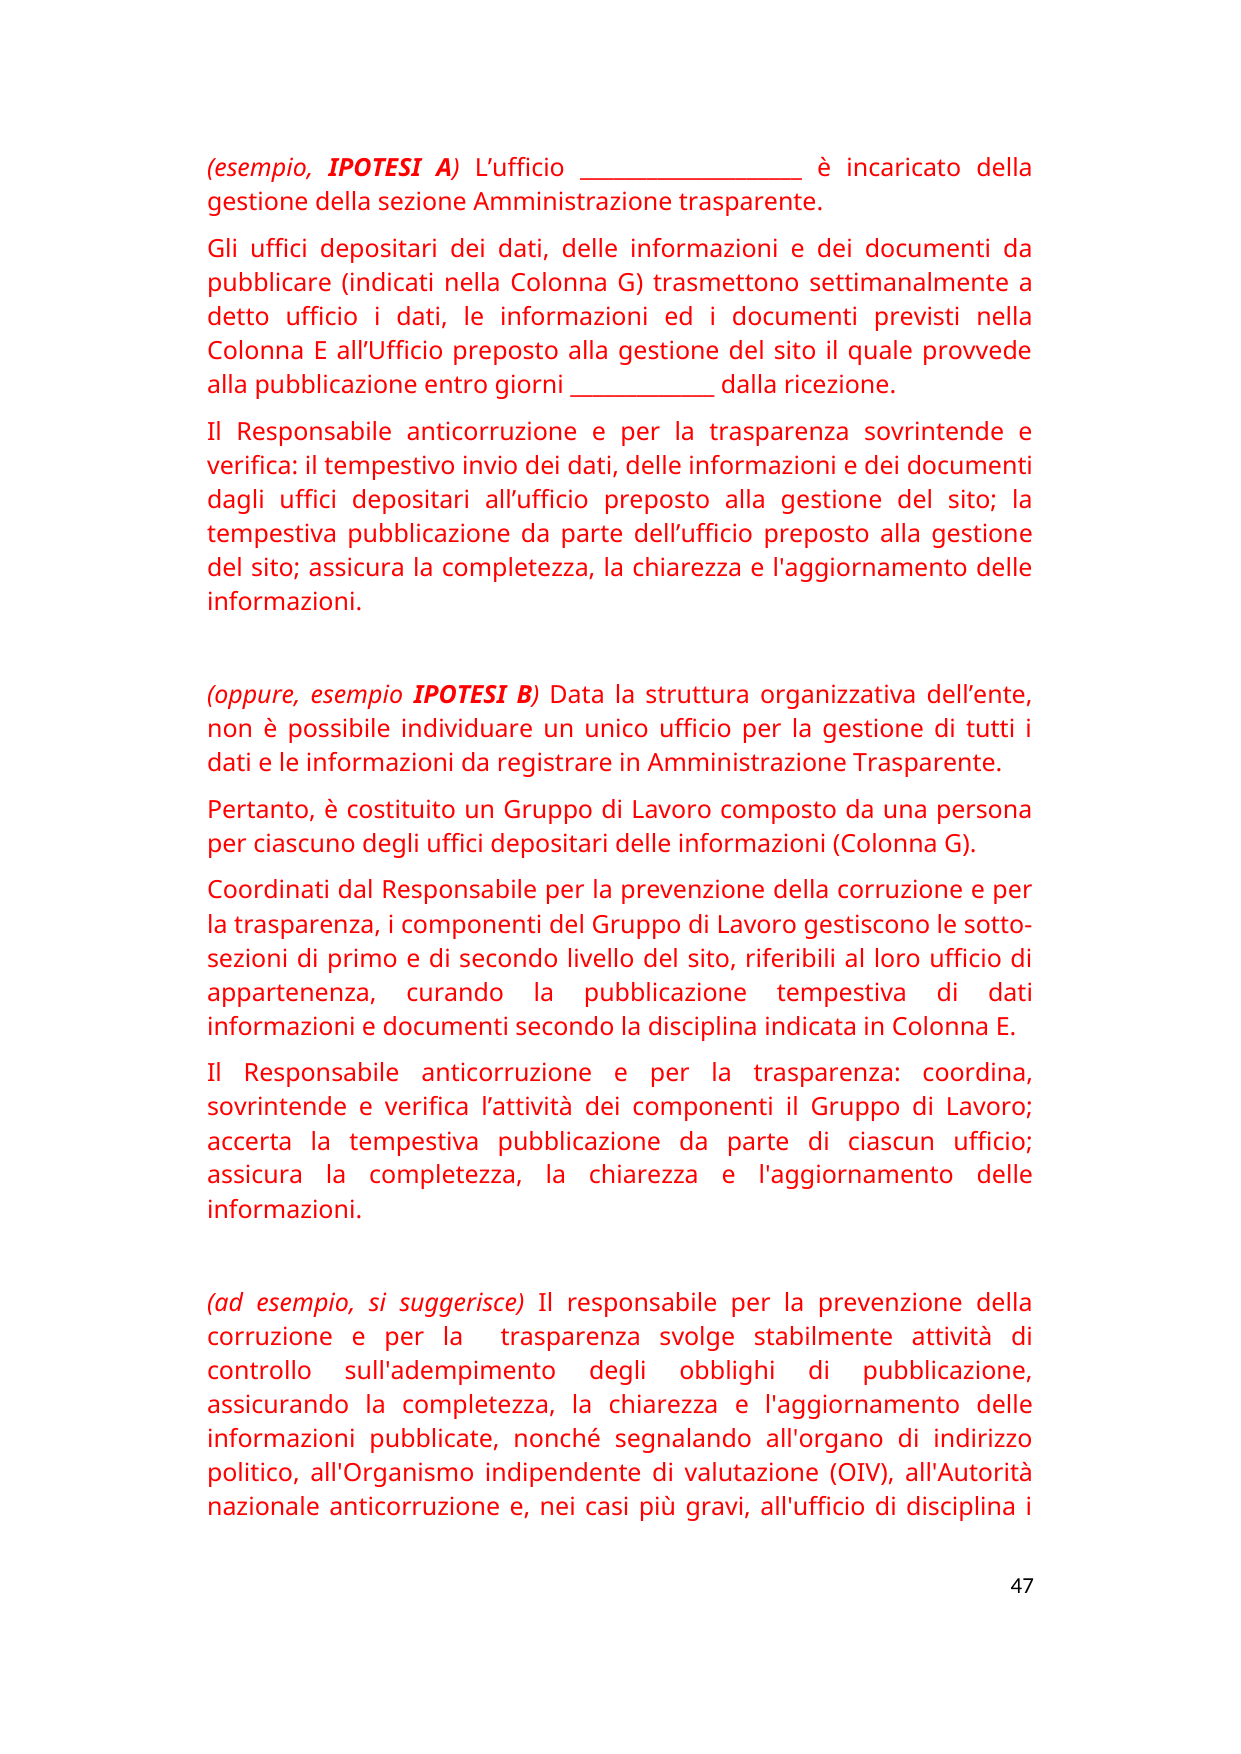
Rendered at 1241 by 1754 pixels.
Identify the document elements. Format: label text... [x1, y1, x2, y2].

text Pertanto, è costituito un Gruppo di Lavoro composto da una persona per ciascuno degli uffici depositari delle informazioni (Colonna G). [207, 792, 1033, 860]
text Il Responsabile anticorruzione e per la trasparenza: coordina, sovrintende e verifica l’attività dei componenti il Gruppo di Lavoro; accerta la tempestiva pubblicazione da parte di ciascun ufficio; assicura la completezza, la chiarezza e l'aggiornamento delle informazioni. [207, 1055, 1033, 1225]
text Coordinati dal Responsabile per la prevenzione della corruzione e per la trasparenza, i componenti del Gruppo di Lavoro gestiscono le sotto-sezioni di primo e di secondo livello del sito, riferibili al loro ufficio di appartenenza, curando la pubblicazione tempestiva di dati informazioni e documenti secondo la disciplina indicata in Colonna E. [207, 872, 1033, 1042]
text Il Responsabile anticorruzione e per la trasparenza sovrintende e verifica: il tempestivo invio dei dati, delle informazioni e dei documenti dagli uffici depositari all’ufficio preposto alla gestione del sito; la tempestiva pubblicazione da parte dell’ufficio preposto alla gestione del sito; assicura la completezza, la chiarezza e l'aggiornamento delle informazioni. [207, 413, 1033, 618]
text (oppure, esempio IPOTESI B) Data la struttura organizzativa dell’ente, non è possibile individuare un unico ufficio per la gestione di tutti i dati e le informazioni da registrare in Amministrazione Trasparente. [207, 677, 1033, 779]
text (esempio, IPOTESI A) L’ufficio ____________________ è incaricato della gestione della sezione Amministrazione trasparente. [207, 150, 1033, 218]
text Gli uffici depositari dei dati, delle informazioni e dei documenti da pubblicare (indicati nella Colonna G) trasmettono settimanalmente a detto ufficio i dati, le informazioni ed i documenti previsti nella Colonna E all’Ufficio preposto alla gestione del sito il quale provvede alla pubblicazione entro giorni _____________ dalla ricezione. [207, 231, 1033, 401]
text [207, 1284, 1033, 1523]
